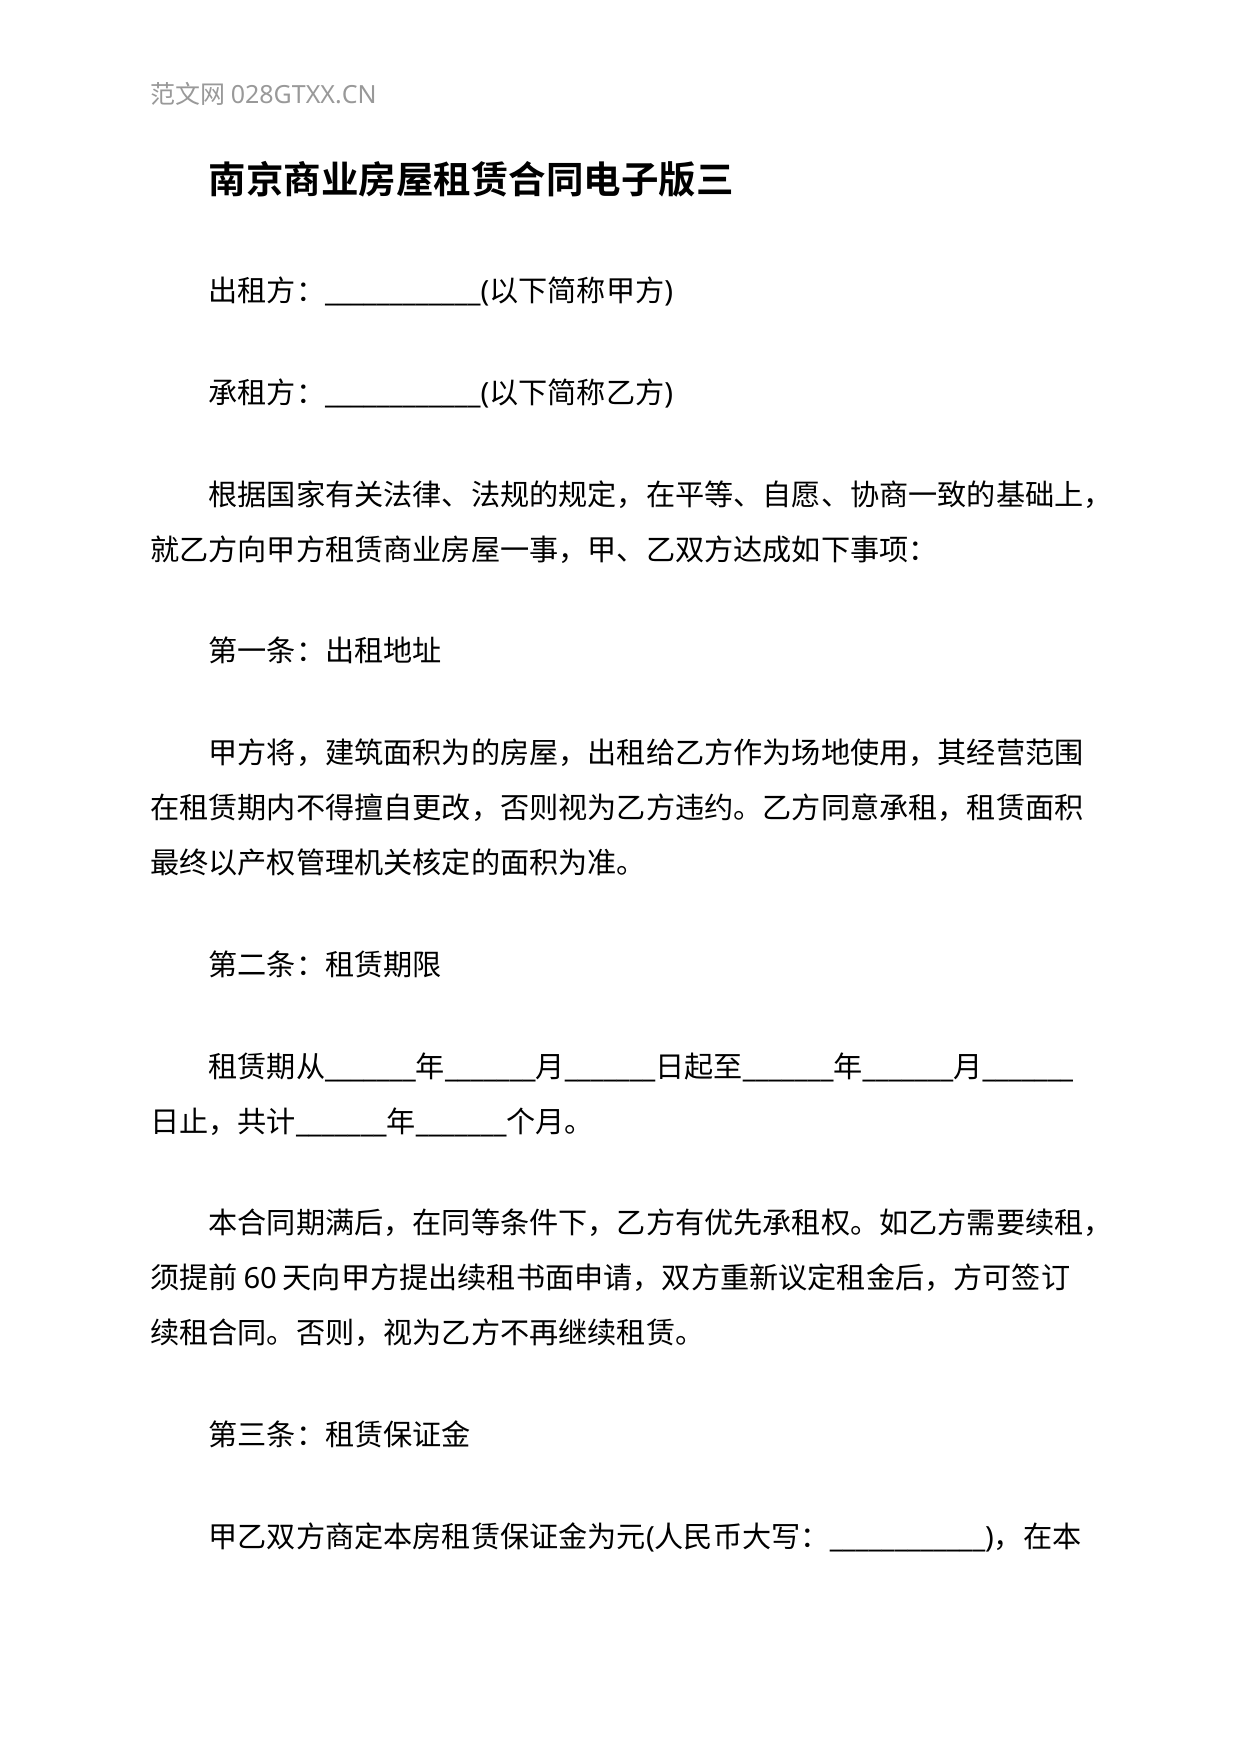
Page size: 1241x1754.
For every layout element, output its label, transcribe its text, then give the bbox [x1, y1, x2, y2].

text 根据国家有关法律、法规的规定，在平等、自愿、协商一致的基础上，就乙方向甲方租赁商业房屋一事，甲、乙双方达成如下事项： [150, 471, 1090, 568]
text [150, 1513, 1090, 1556]
text 南京商业房屋租赁合同电子版三 [150, 150, 1090, 204]
text 甲方将，建筑面积为的房屋，出租给乙方作为场地使用，其经营范围在租赁期内不得擅自更改，否则视为乙方违约。乙方同意承租，租赁面积最终以产权管理机关核定的面积为准。 [150, 730, 1090, 882]
text 第二条：租赁期限 [150, 941, 1090, 984]
text 出租方：____________(以下简称甲方) [150, 267, 1090, 310]
text 第一条：出租地址 [150, 628, 1090, 670]
text 第三条：租赁保证金 [150, 1412, 1090, 1454]
text 租赁期从_______年_______月_______日起至_______年_______月_______日止，共计_______年_______个月。 [150, 1043, 1090, 1141]
text 承租方：____________(以下简称乙方) [150, 369, 1090, 412]
text 本合同期满后，在同等条件下，乙方有优先承租权。如乙方需要续租，须提前60天向甲方提出续租书面申请，双方重新议定租金后，方可签订续租合同。否则，视为乙方不再继续租赁。 [150, 1200, 1090, 1352]
